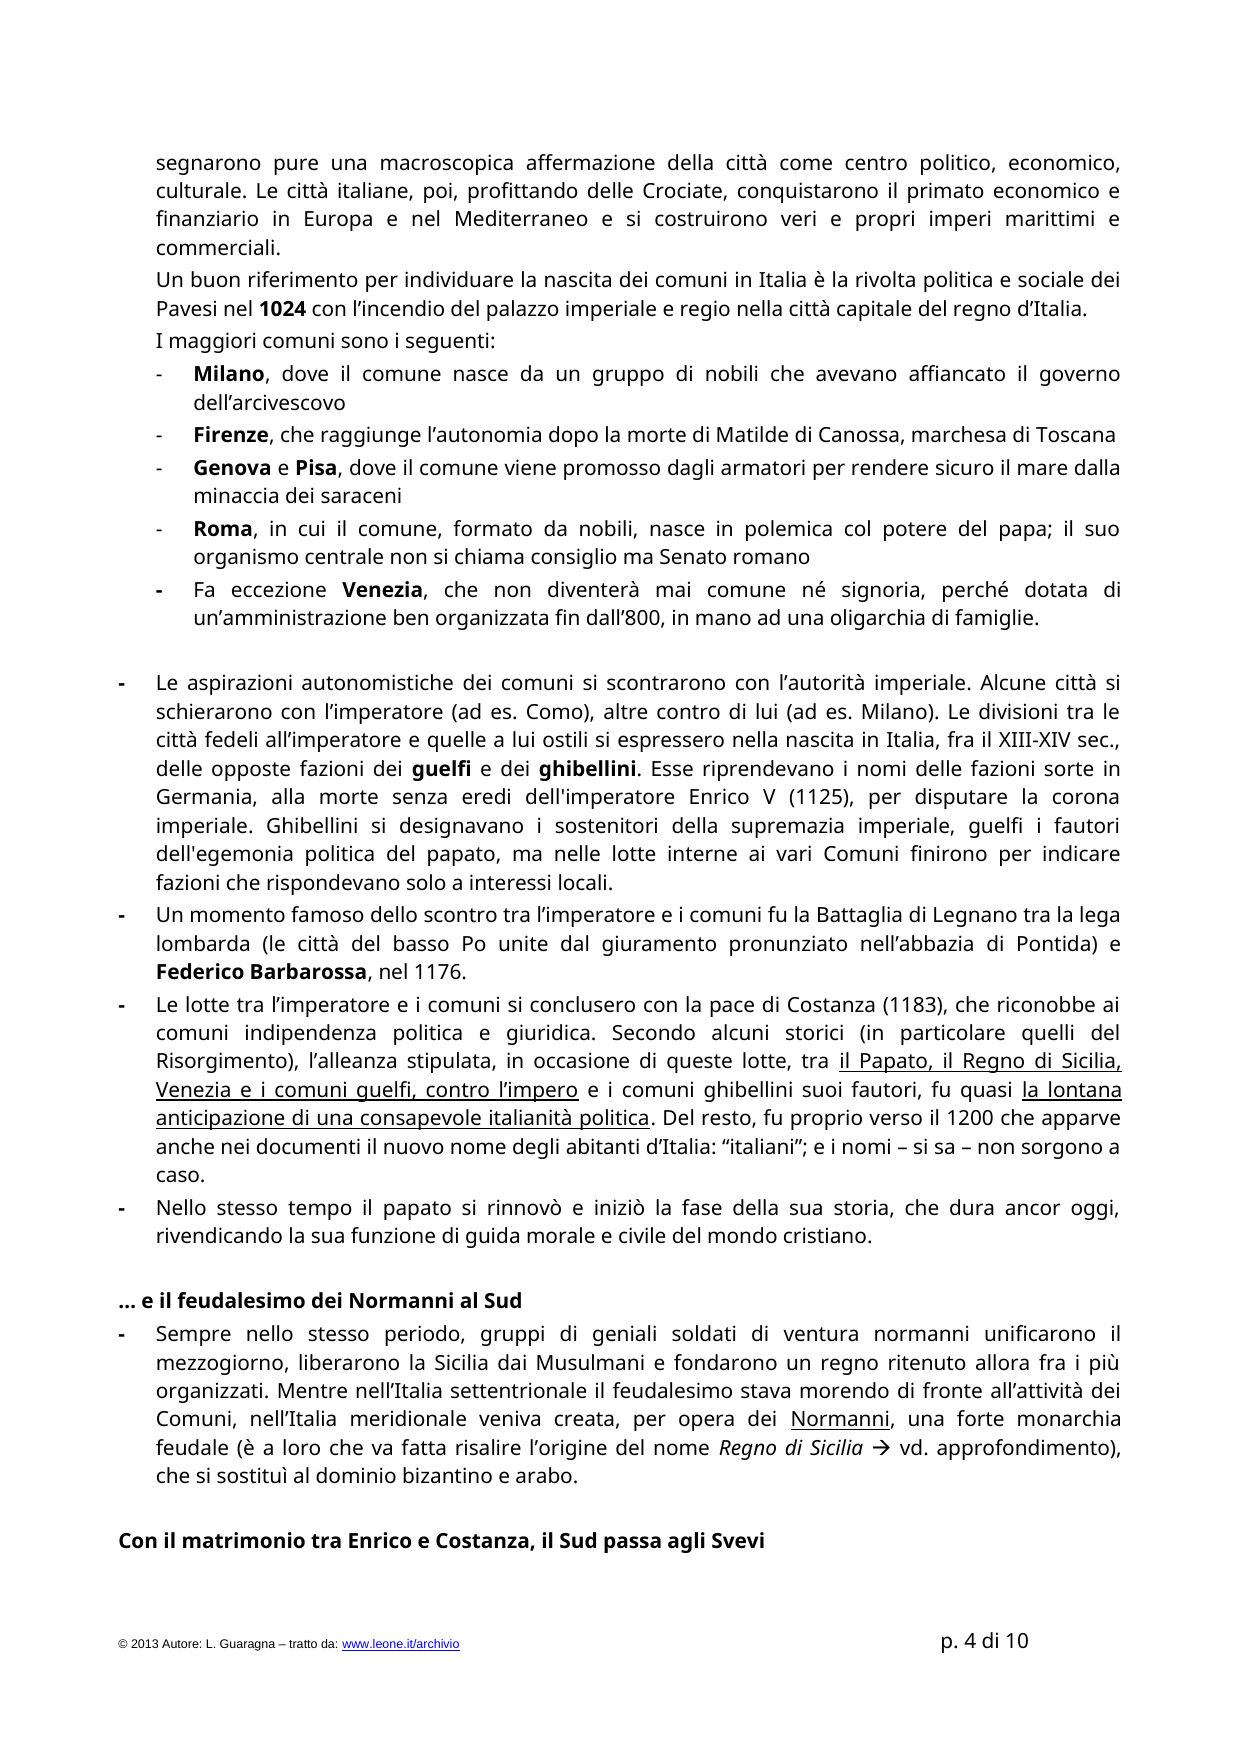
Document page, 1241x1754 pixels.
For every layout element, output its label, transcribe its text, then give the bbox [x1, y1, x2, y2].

list Milano, dove il comune nasce da un gruppo di nobili che avevano affiancato il governo dell’arcivescovo [156, 359, 1122, 416]
text … e il feudalesimo dei Normanni al Sud [118, 1287, 1122, 1315]
text Con il matrimonio tra Enrico e Costanza, il Sud passa agli Svevi [118, 1527, 1122, 1555]
list Nello stesso tempo il papato si rinnovò e iniziò la fase della sua storia, che dura ancor oggi, rivendicando la sua funzione di guida morale e civile del mondo cristiano. [118, 1193, 1122, 1250]
text I maggiori comuni sono i seguenti: [156, 327, 1122, 355]
list Le lotte tra l’imperatore e i comuni si conclusero con la pace di Costanza (1183), che riconobbe ai comuni indipendenza politica e giuridica. Secondo alcuni storici (in particolare quelli del Risorgimento), l’alleanza stipulata, in occasione di queste lotte, tra il Papato, il Regno di Sicilia, Venezia e i comuni guelfi, contro l’impero e i comuni ghibellini suoi fautori, fu quasi la lontana anticipazione di una consapevole italianità politica. Del resto, fu proprio verso il 1200 che apparve anche nei documenti il nuovo nome degli abitanti d’Italia: “italiani”; e i nomi – si sa – non sorgono a caso. [118, 990, 1122, 1189]
list Roma, in cui il comune, formato da nobili, nasce in polemica col potere del papa; il suo organismo centrale non si chiama consiglio ma Senato romano [156, 514, 1122, 571]
text Un buon riferimento per individuare la nascita dei comuni in Italia è la rivolta politica e sociale dei Pavesi nel 1024 con l’incendio del palazzo imperiale e regio nella città capitale del regno d’Italia. [156, 266, 1122, 322]
list Genova e Pisa, dove il comune viene promosso dagli armatori per rendere sicuro il mare dalla minaccia dei saraceni [156, 453, 1122, 510]
list Fa eccezione Venezia, che non diventerà mai comune né signoria, perché dotata di un’amministrazione ben organizzata fin dall’800, in mano ad una oligarchia di famiglie. [156, 575, 1122, 632]
list Sempre nello stesso periodo, gruppi di geniali soldati di ventura normanni unificarono il mezzogiorno, liberarono la Sicilia dai Musulmani e fondarono un regno ritenuto allora fra i più organizzati. Mentre nell’Italia settentrionale il feudalesimo stava morendo di fronte all’attività dei Comuni, nell’Italia meridionale veniva creata, per opera dei Normanni, una forte monarchia feudale (è a loro che va fatta risalire l’origine del nome Regno di Sicilia vd. approfondimento), che si sostituì al dominio bizantino e arabo. [118, 1319, 1122, 1490]
list Le aspirazioni autonomistiche dei comuni si scontrarono con l’autorità imperiale. Alcune città si schierarono con l’imperatore (ad es. Como), altre contro di lui (ad es. Milano). Le divisioni tra le città fedeli all’imperatore e quelle a lui ostili si espressero nella nascita in Italia, fra il XIII-XIV sec., delle opposte fazioni dei guelfi e dei ghibellini. Esse riprendevano i nomi delle fazioni sorte in Germania, alla morte senza eredi dell'imperatore Enrico V (1125), per disputare la corona imperiale. Ghibellini si designavano i sostenitori della supremazia imperiale, guelfi i fautori dell'egemonia politica del papato, ma nelle lotte interne ai vari Comuni finirono per indicare fazioni che rispondevano solo a interessi locali. [118, 668, 1122, 896]
list Un momento famoso dello scontro tra l’imperatore e i comuni fu la Battaglia di Legnano tra la lega lombarda (le città del basso Po unite dal giuramento pronunziato nell’abbazia di Pontida) e Federico Barbarossa, nel 1176. [118, 900, 1122, 986]
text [156, 148, 1122, 261]
list Firenze, che raggiunge l’autonomia dopo la morte di Matilde di Canossa, marchesa di Toscana [156, 420, 1122, 449]
